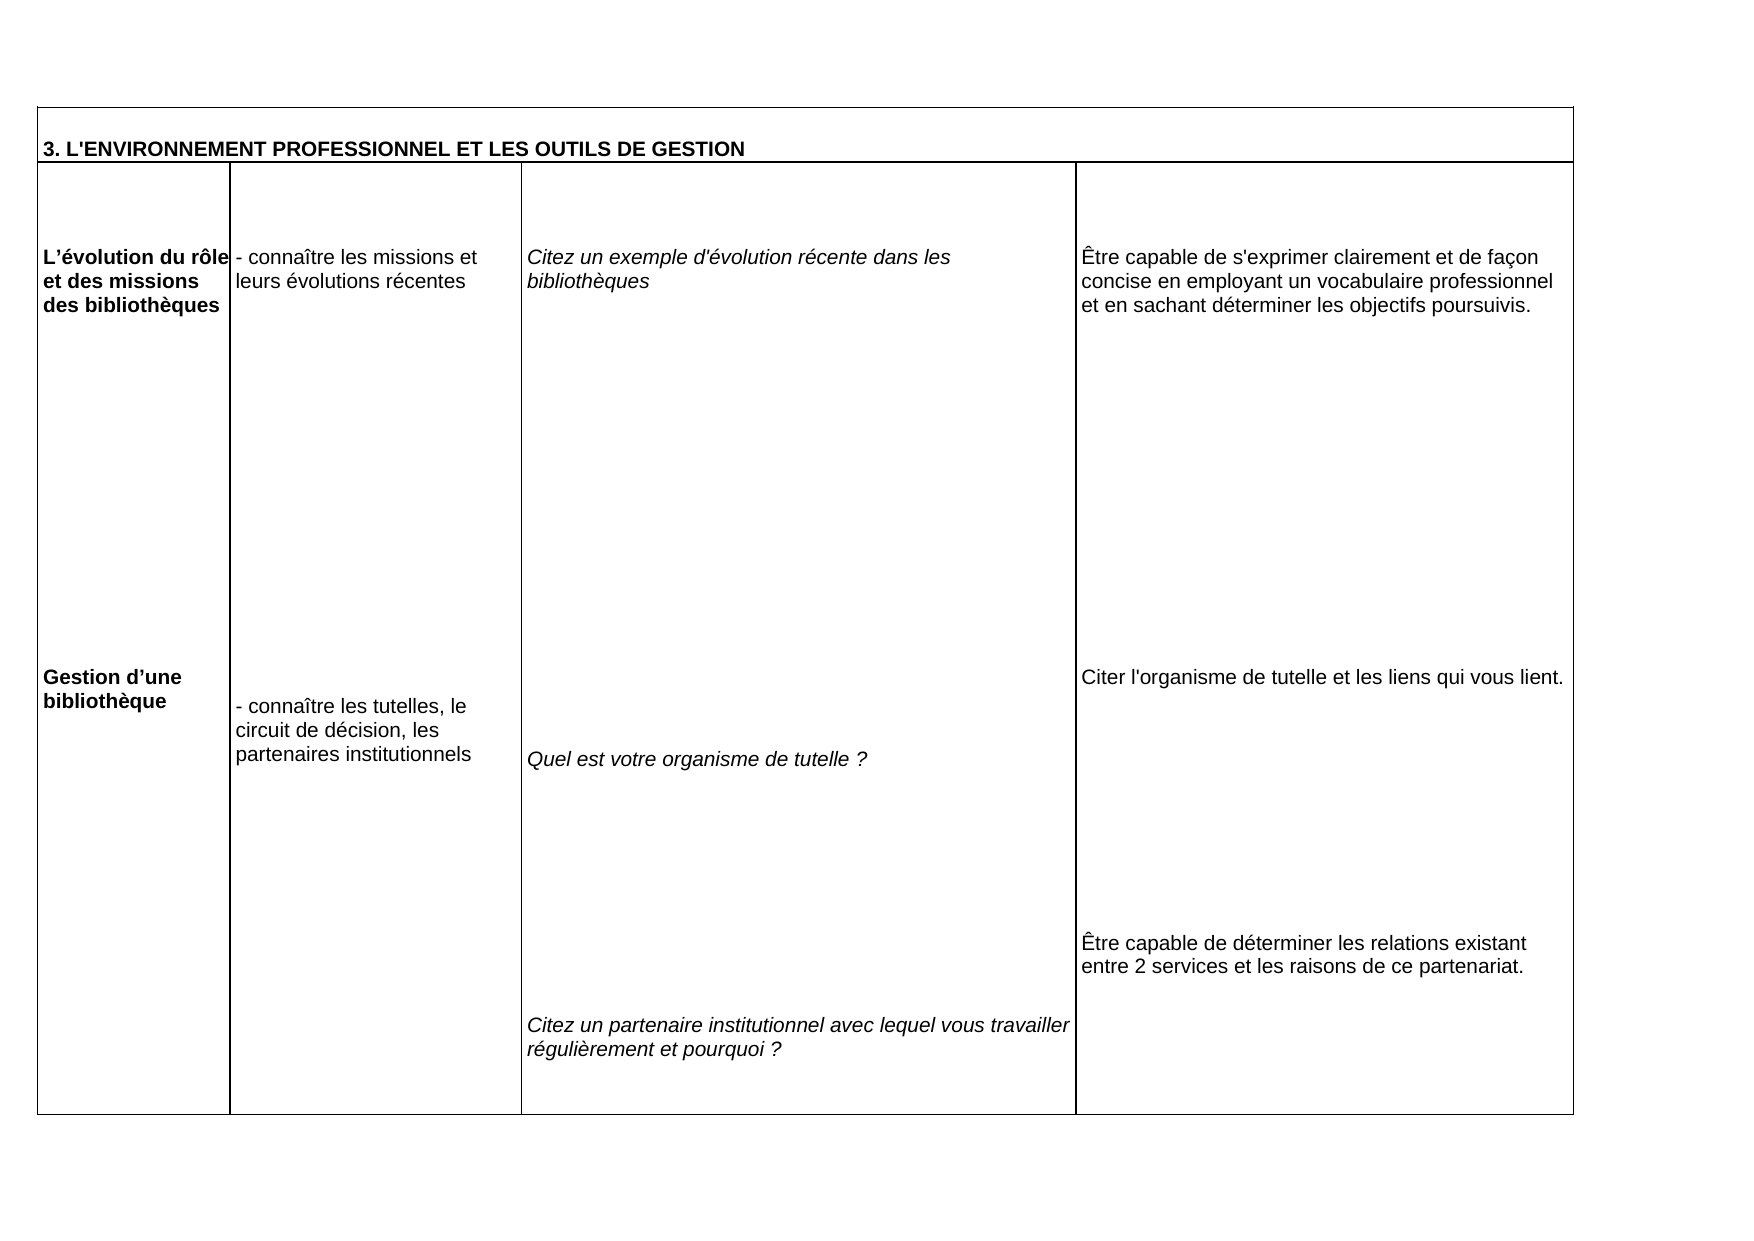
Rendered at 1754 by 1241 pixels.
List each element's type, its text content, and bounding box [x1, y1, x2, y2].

table_header 3. L'ENVIRONNEMENT PROFESSIONNEL ET LES OUTILS DE GESTION [38, 108, 1573, 161]
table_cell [38, 163, 229, 1114]
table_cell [1077, 163, 1573, 1114]
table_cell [231, 163, 521, 1114]
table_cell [522, 163, 1075, 1114]
